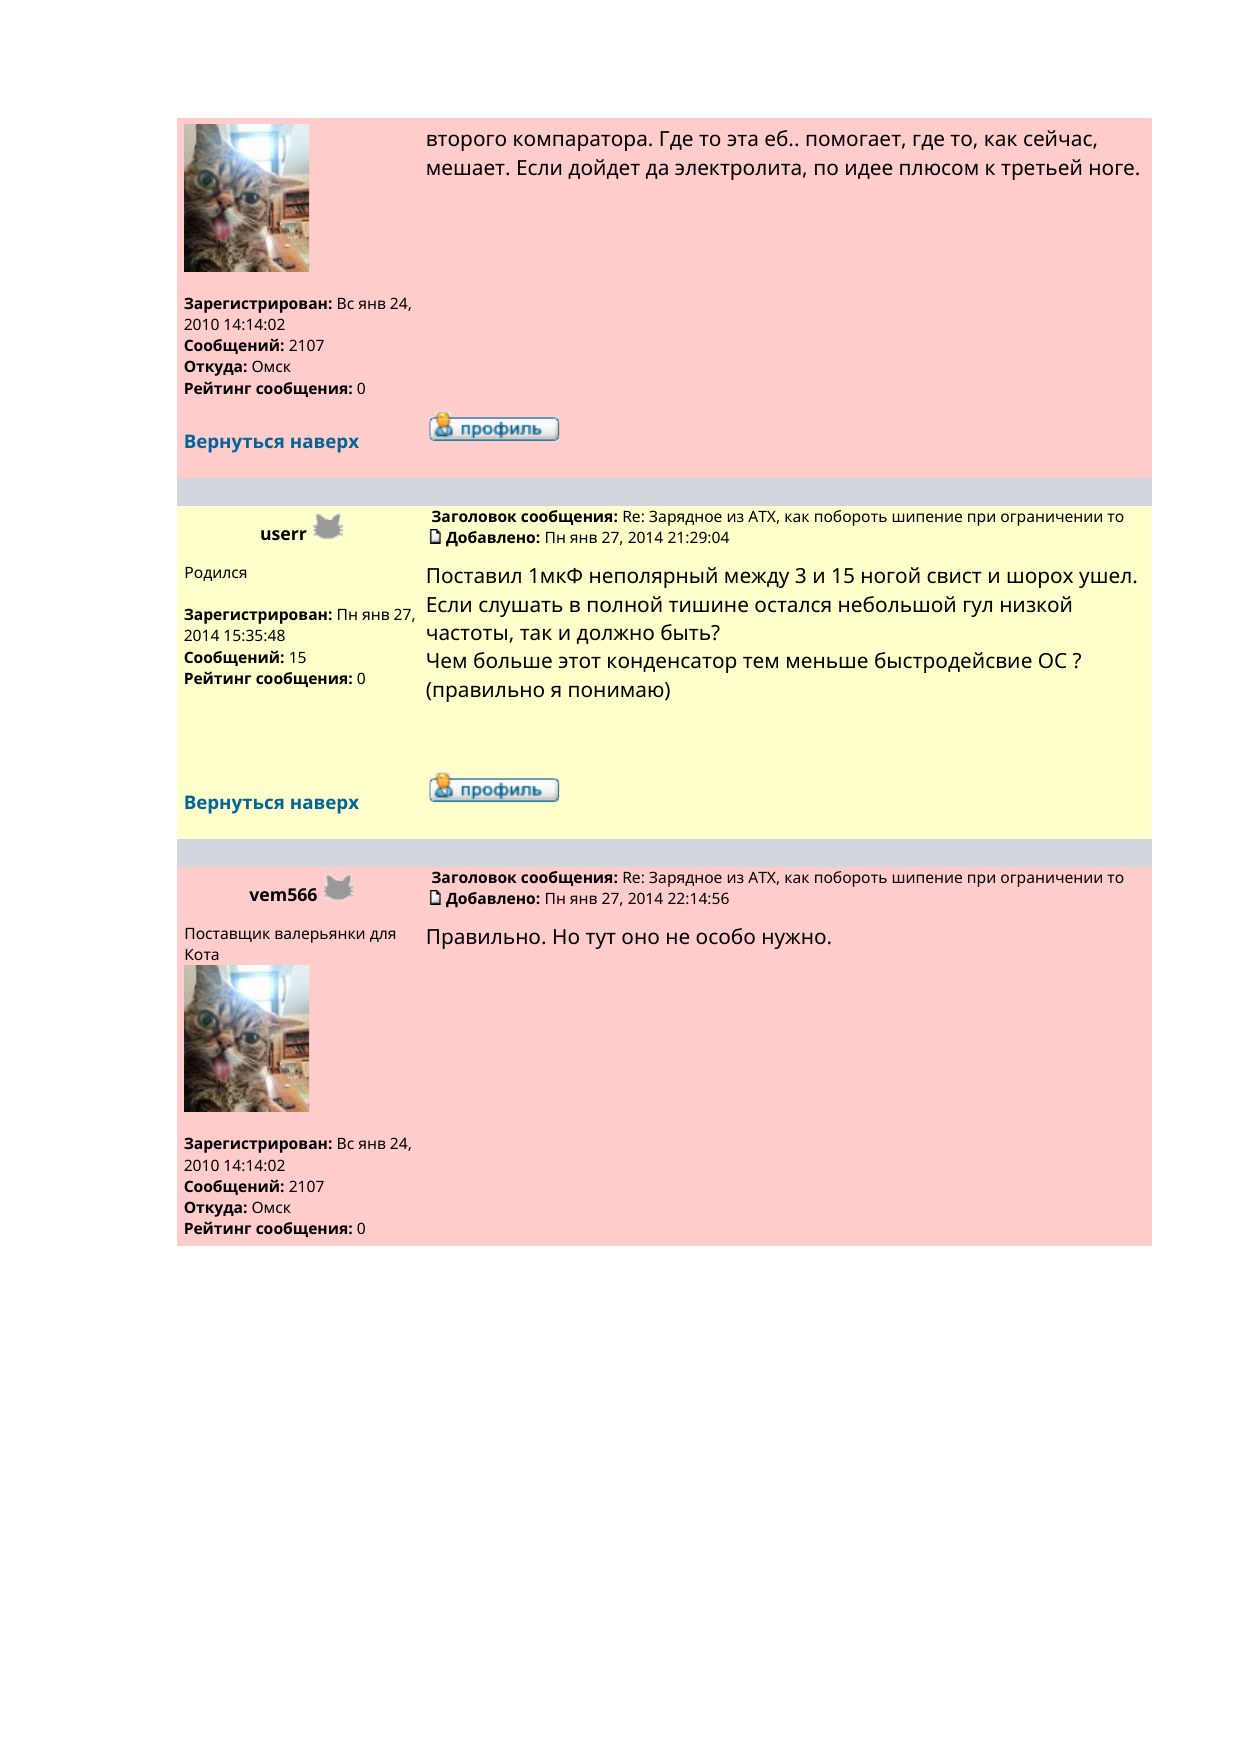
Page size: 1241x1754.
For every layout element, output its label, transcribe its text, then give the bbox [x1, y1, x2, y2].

table_header vem566 [177, 867, 426, 916]
table_cell Зарегистрирован: Вс янв 24, 2010 14:14:02 Сообщений: 2107 Откуда: Омск Рейтинг сообщения: 0 [177, 916, 426, 1246]
table_cell [426, 405, 1152, 478]
table_cell [426, 118, 1152, 405]
table_header [426, 867, 1152, 916]
table_cell [426, 916, 1152, 1246]
picture [313, 512, 343, 541]
table_cell [426, 766, 1152, 839]
picture [427, 529, 446, 544]
table_cell Вернуться наверх [177, 405, 426, 478]
picture [184, 124, 310, 272]
picture [429, 772, 560, 804]
table_header userr [177, 506, 426, 555]
table_cell [177, 839, 1152, 867]
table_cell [177, 118, 426, 405]
picture [323, 873, 354, 902]
picture [184, 965, 310, 1112]
table_cell [177, 478, 1152, 506]
table_cell Вернуться наверх [177, 766, 426, 839]
table_cell [426, 555, 1152, 766]
table_cell Зарегистрирован: Пн янв 27, 2014 15:35:48 Сообщений: 15 Рейтинг сообщения: 0 [177, 555, 426, 766]
picture [427, 890, 446, 905]
picture [429, 411, 560, 443]
table_header [426, 506, 1152, 555]
